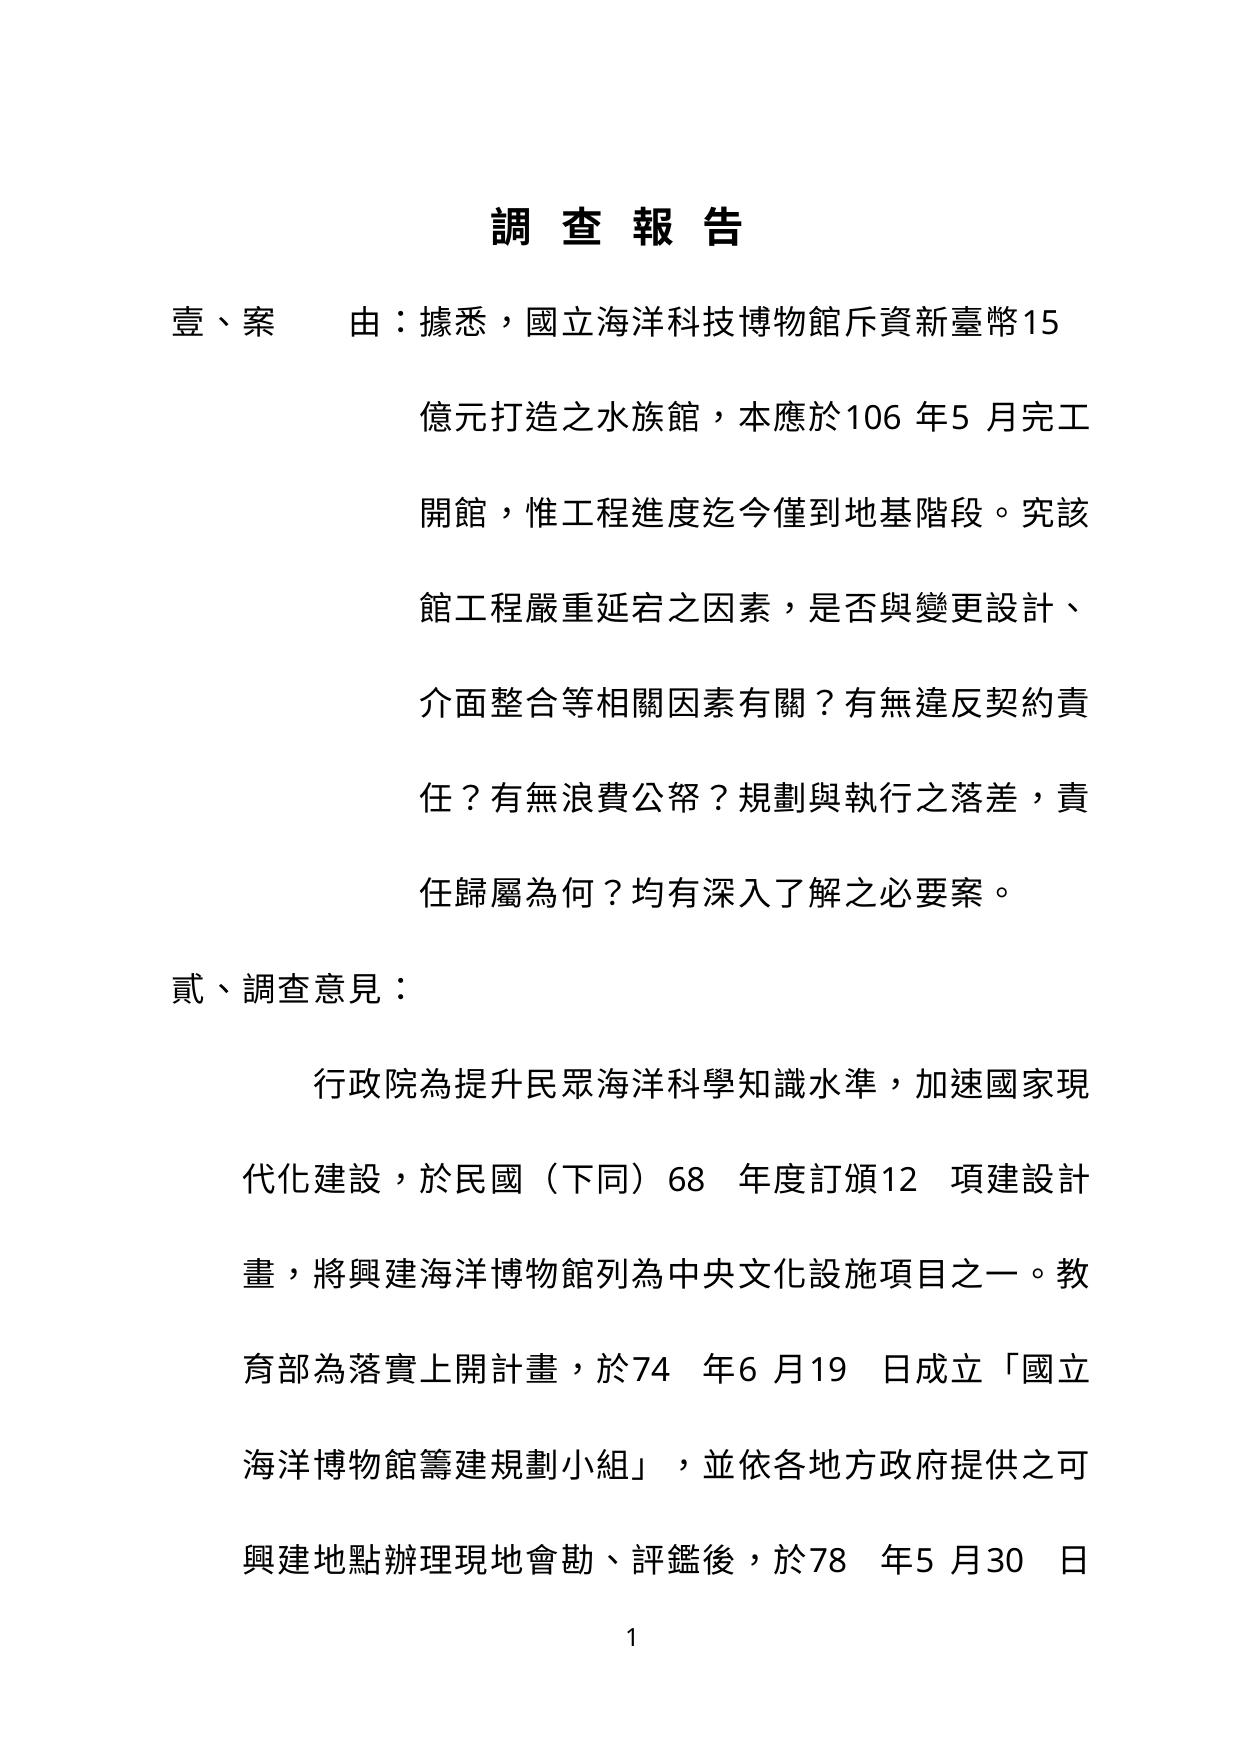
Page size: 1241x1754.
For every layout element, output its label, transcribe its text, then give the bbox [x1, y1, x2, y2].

subtitle 案 由：據悉，國立海洋科技博物館斥資新臺幣15億元打造之水族館，本應於106年5月完工開館，惟工程進度迄今僅到地基階段。究該館工程嚴重延宕之因素，是否與變更設計、介面整合等相關因素有關？有無違反契約責任？有無浪費公帑？規劃與執行之落差，責任歸屬為何？均有深入了解之必要案。 [171, 272, 1092, 939]
subtitle 調查意見： [171, 939, 1092, 1034]
text 調查報告 [171, 177, 1092, 272]
